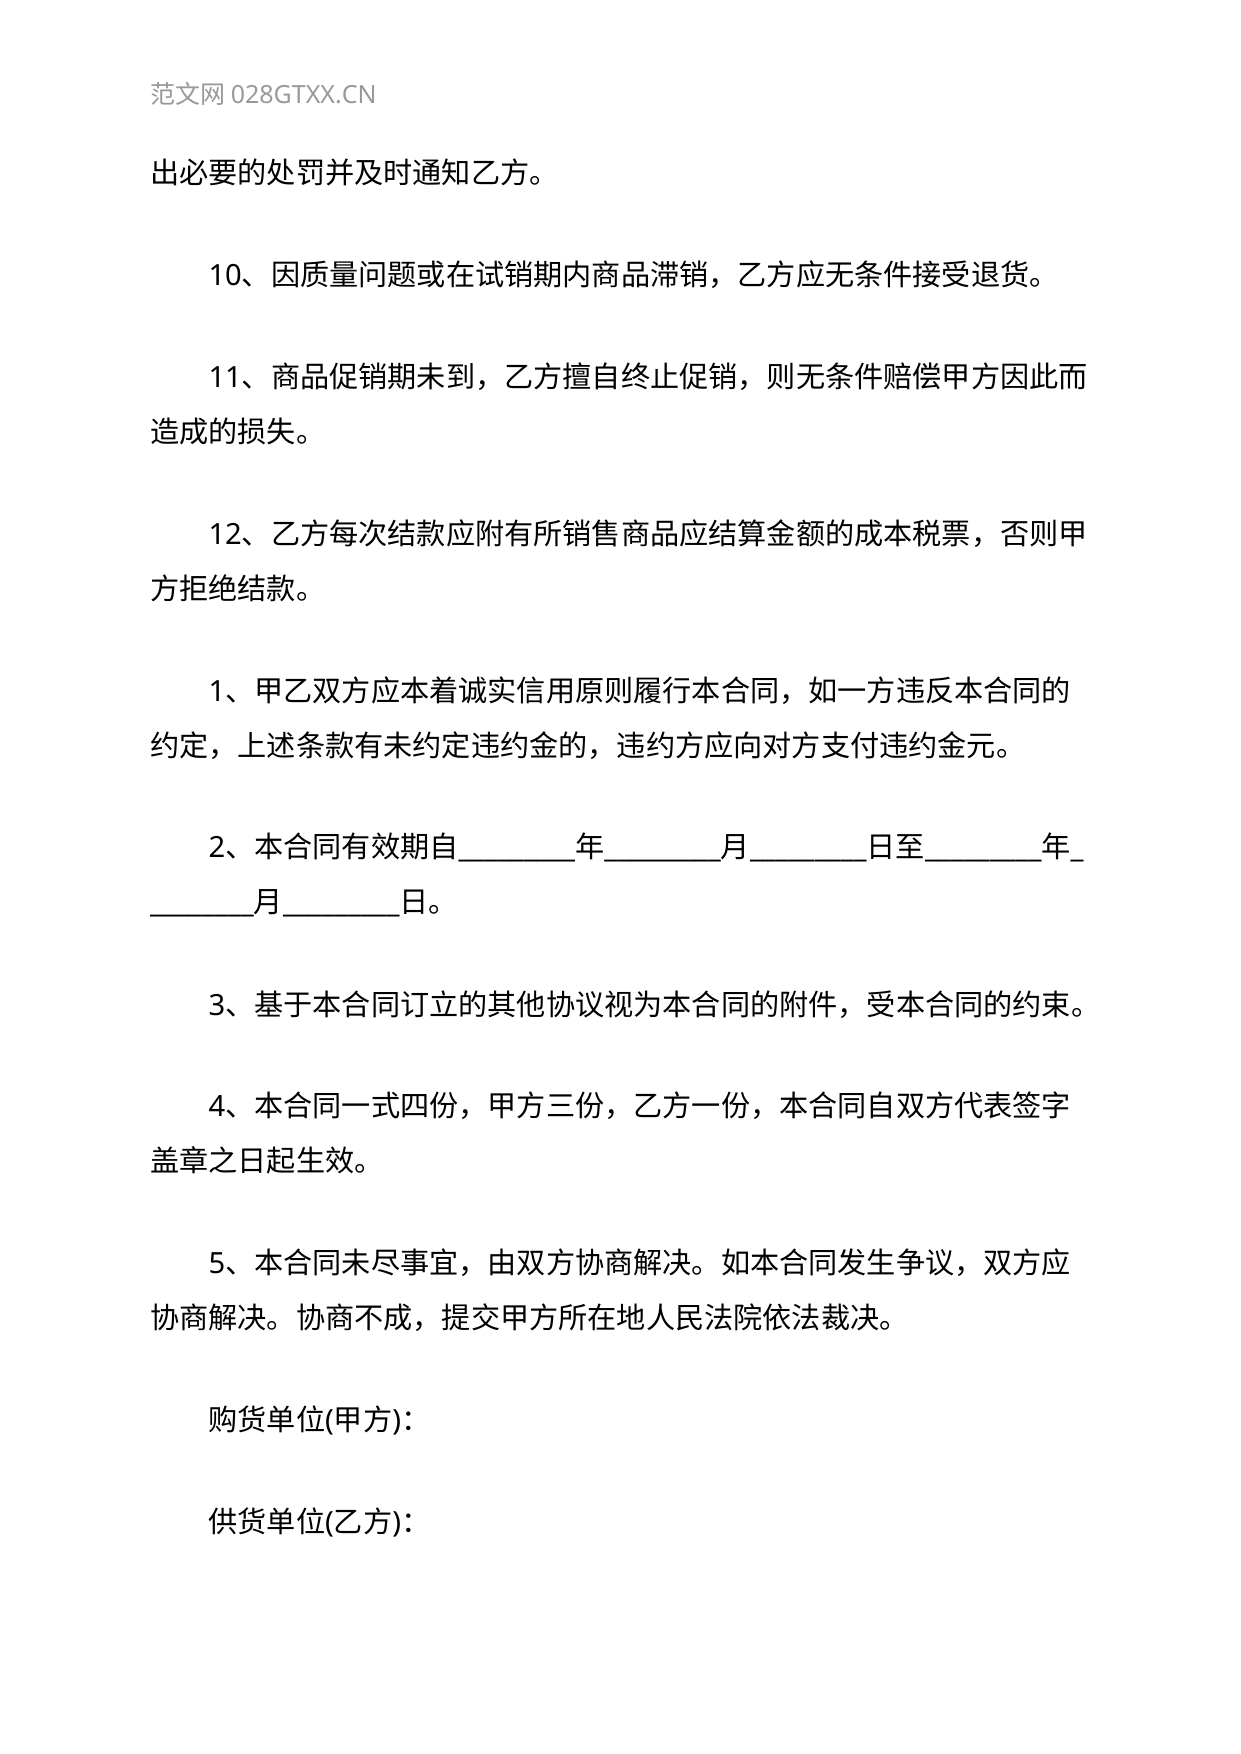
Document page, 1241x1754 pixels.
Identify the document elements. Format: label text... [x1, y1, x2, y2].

text 11、商品促销期未到，乙方擅自终止促销，则无条件赔偿甲方因此而造成的损失。 [150, 354, 1090, 451]
text 1、甲乙双方应本着诚实信用原则履行本合同，如一方违反本合同的约定，上述条款有未约定违约金的，违约方应向对方支付违约金元。 [150, 667, 1090, 764]
text 供货单位(乙方)： [150, 1498, 1090, 1541]
text 12、乙方每次结款应附有所销售商品应结算金额的成本税票，否则甲方拒绝结款。 [150, 511, 1090, 608]
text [150, 150, 1090, 192]
text 2、本合同有效期自_________年_________月_________日至_________年_________月_________日。 [150, 824, 1090, 921]
text 购货单位(甲方)： [150, 1397, 1090, 1439]
text 10、因质量问题或在试销期内商品滞销，乙方应无条件接受退货。 [150, 252, 1090, 294]
text 4、本合同一式四份，甲方三份，乙方一份，本合同自双方代表签字盖章之日起生效。 [150, 1083, 1090, 1180]
text 5、本合同未尽事宜，由双方协商解决。如本合同发生争议，双方应协商解决。协商不成，提交甲方所在地人民法院依法裁决。 [150, 1240, 1090, 1337]
text 3、基于本合同订立的其他协议视为本合同的附件，受本合同的约束。 [150, 981, 1090, 1023]
